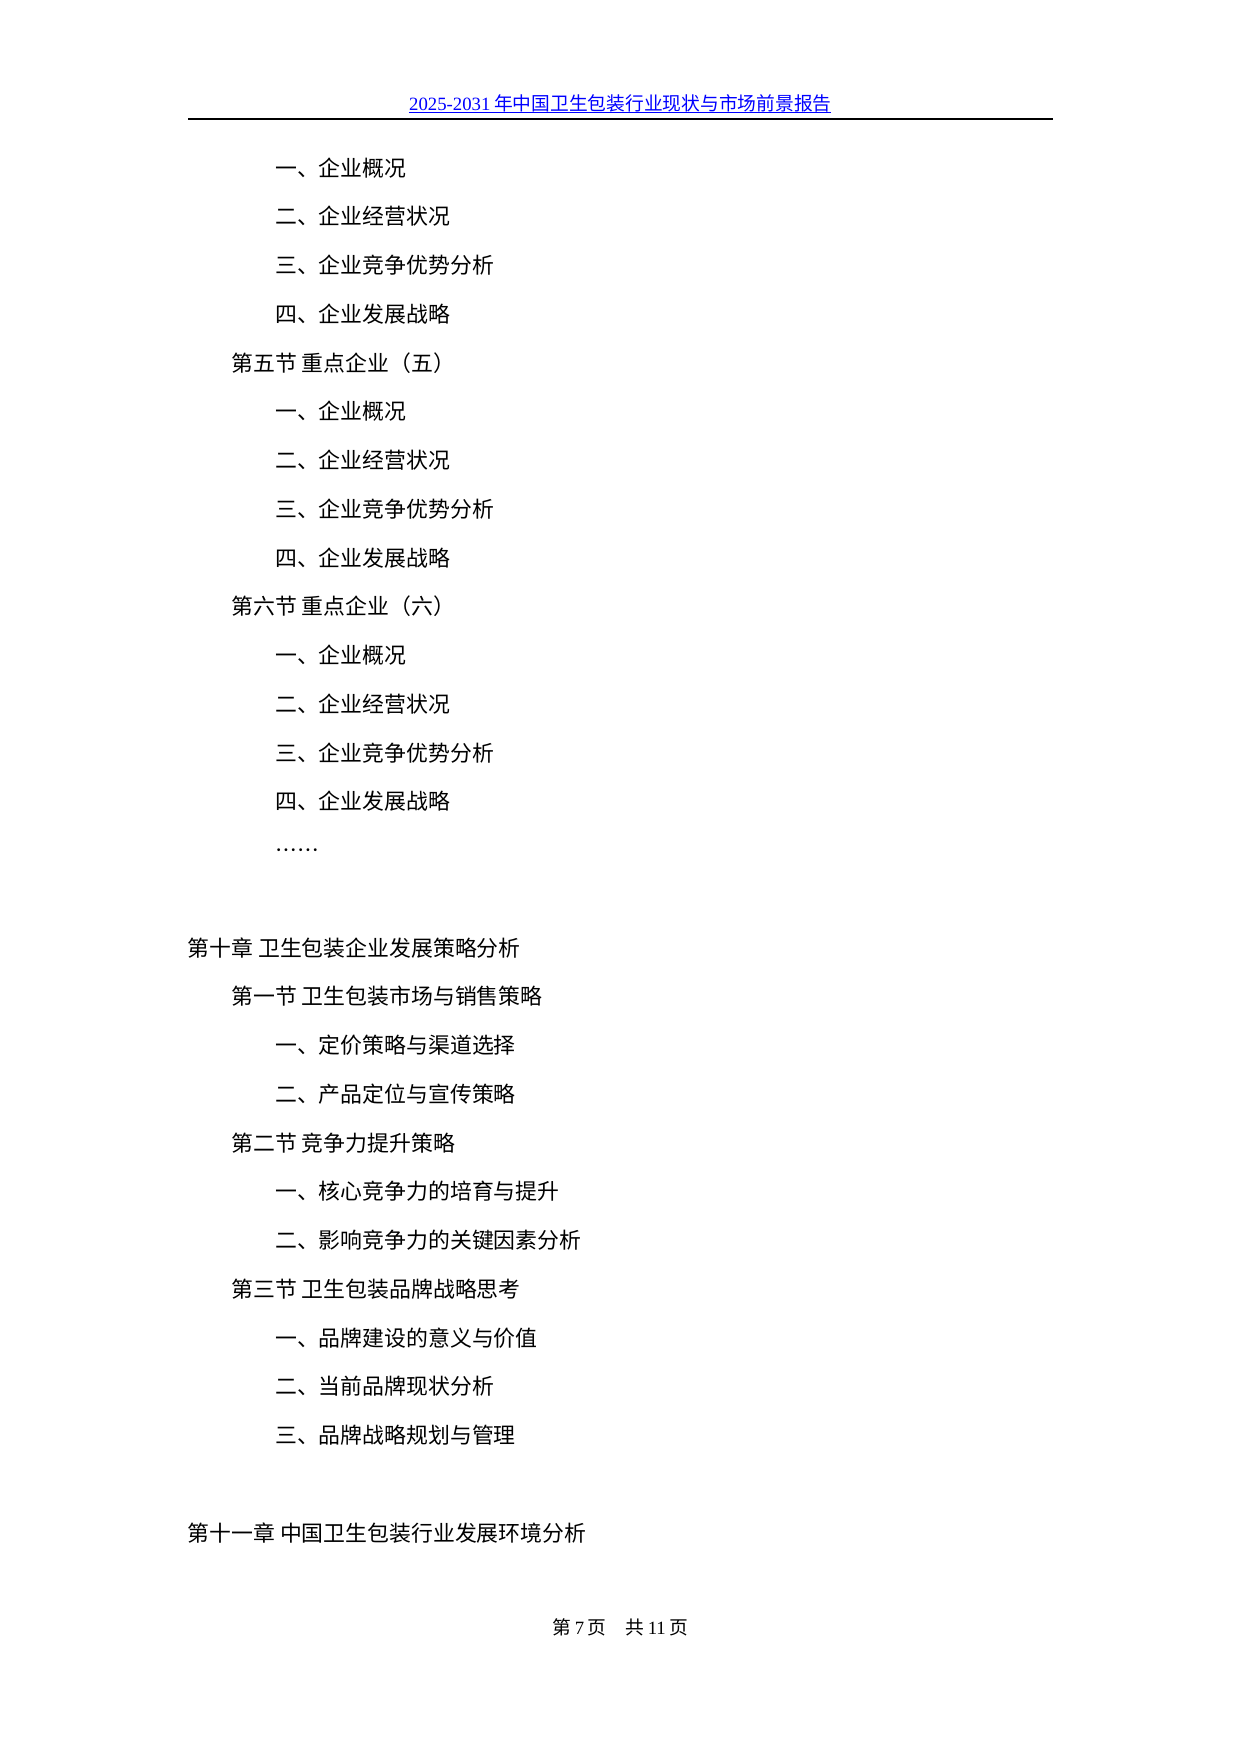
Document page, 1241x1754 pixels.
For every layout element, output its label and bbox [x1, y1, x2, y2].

text [187, 150, 1053, 1548]
